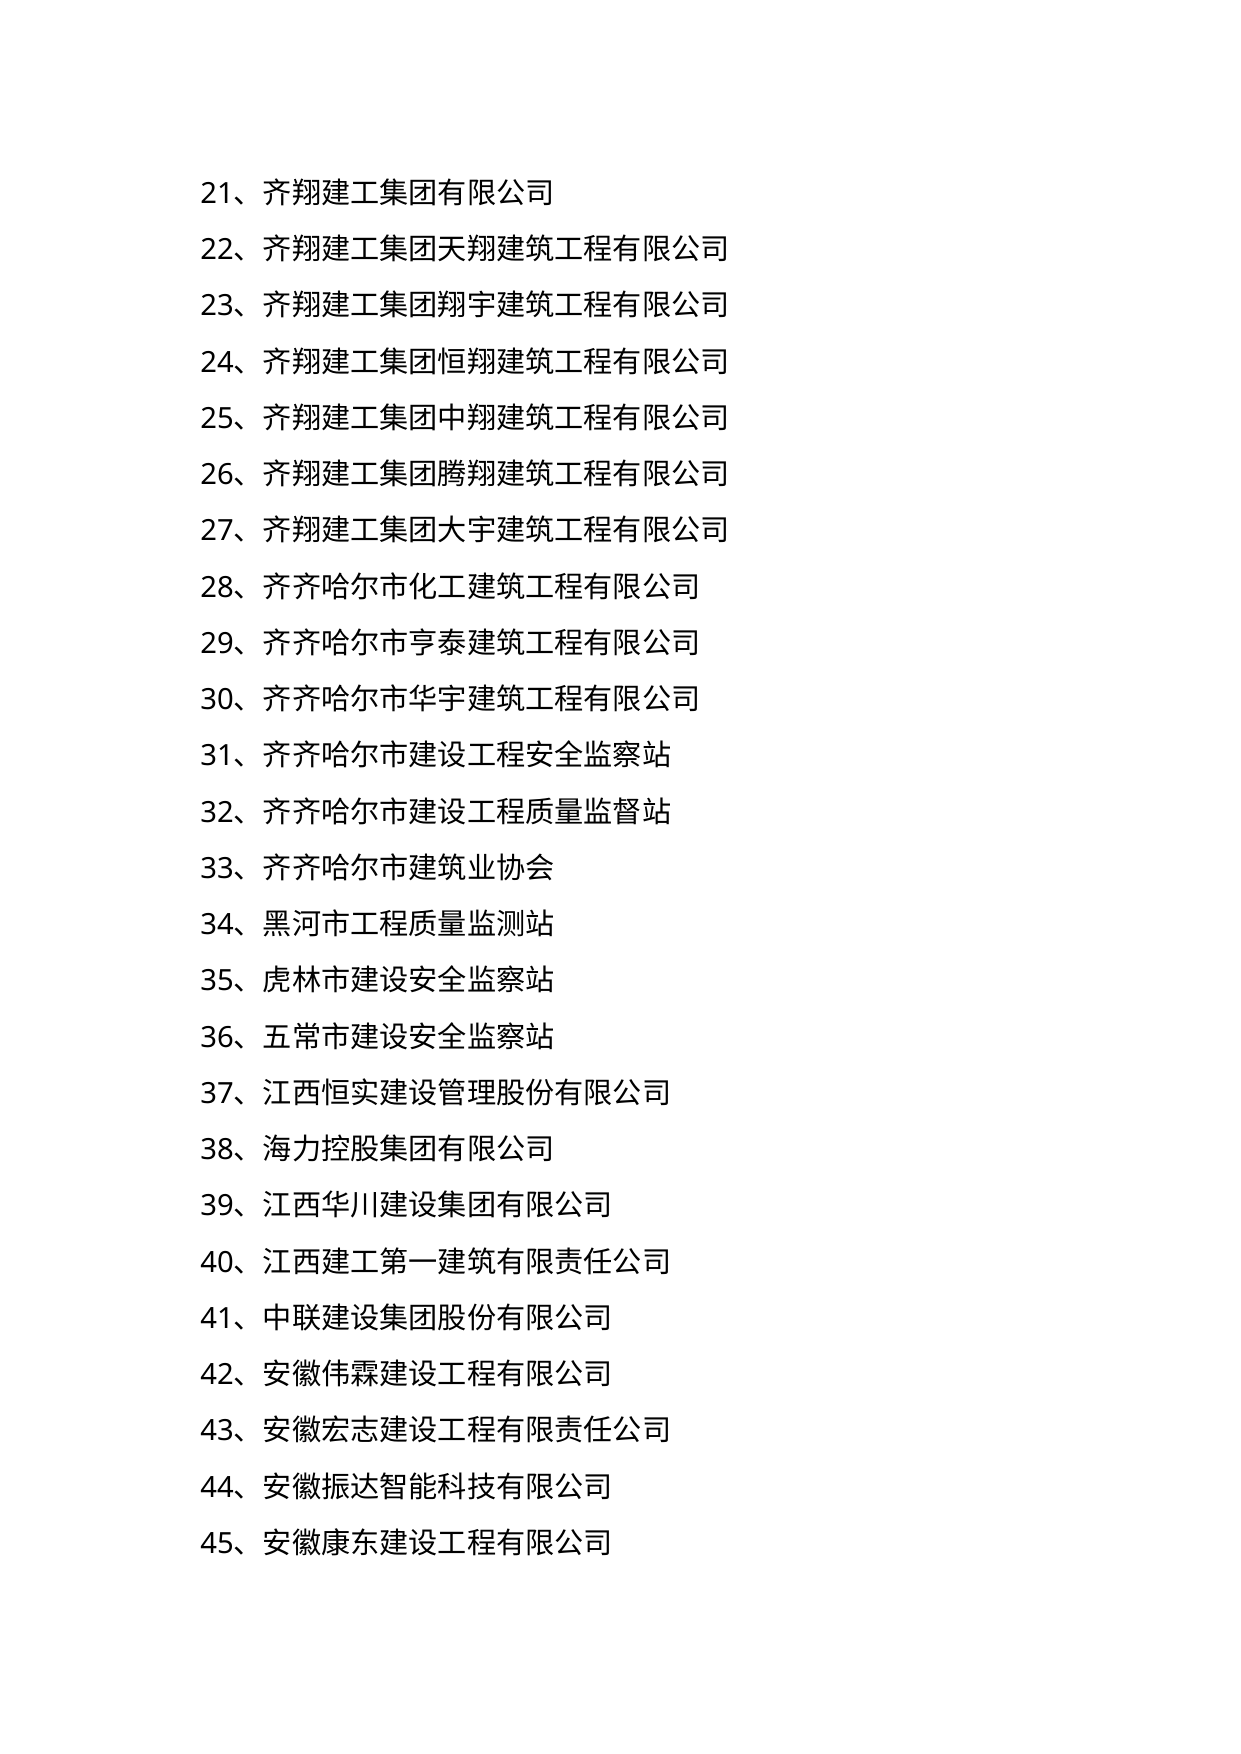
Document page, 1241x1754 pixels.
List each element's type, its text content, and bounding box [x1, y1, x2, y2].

list 23、齐翔建工集团翔宇建筑工程有限公司 [142, 271, 1098, 327]
list 41、中联建设集团股份有限公司 [142, 1283, 1098, 1339]
list 33、齐齐哈尔市建筑业协会 [142, 833, 1098, 889]
list 43、安徽宏志建设工程有限责任公司 [142, 1396, 1098, 1452]
list 21、齐翔建工集团有限公司 [142, 158, 1098, 214]
list 44、安徽振达智能科技有限公司 [142, 1452, 1098, 1508]
list 35、虎林市建设安全监察站 [142, 946, 1098, 1002]
list 39、江西华川建设集团有限公司 [142, 1171, 1098, 1227]
list 29、齐齐哈尔市亨泰建筑工程有限公司 [142, 608, 1098, 664]
list 24、齐翔建工集团恒翔建筑工程有限公司 [142, 327, 1098, 383]
list 32、齐齐哈尔市建设工程质量监督站 [142, 777, 1098, 833]
list 30、齐齐哈尔市华宇建筑工程有限公司 [142, 664, 1098, 721]
list 28、齐齐哈尔市化工建筑工程有限公司 [142, 552, 1098, 608]
list 22、齐翔建工集团天翔建筑工程有限公司 [142, 214, 1098, 271]
list 25、齐翔建工集团中翔建筑工程有限公司 [142, 383, 1098, 439]
list 36、五常市建设安全监察站 [142, 1002, 1098, 1058]
list 34、黑河市工程质量监测站 [142, 889, 1098, 946]
list 27、齐翔建工集团大宇建筑工程有限公司 [142, 496, 1098, 552]
list 40、江西建工第一建筑有限责任公司 [142, 1227, 1098, 1283]
list 38、海力控股集团有限公司 [142, 1114, 1098, 1171]
list 42、安徽伟霖建设工程有限公司 [142, 1339, 1098, 1396]
list 26、齐翔建工集团腾翔建筑工程有限公司 [142, 439, 1098, 496]
list 31、齐齐哈尔市建设工程安全监察站 [142, 721, 1098, 777]
list 45、安徽康东建设工程有限公司 [142, 1508, 1098, 1564]
list 37、江西恒实建设管理股份有限公司 [142, 1058, 1098, 1114]
